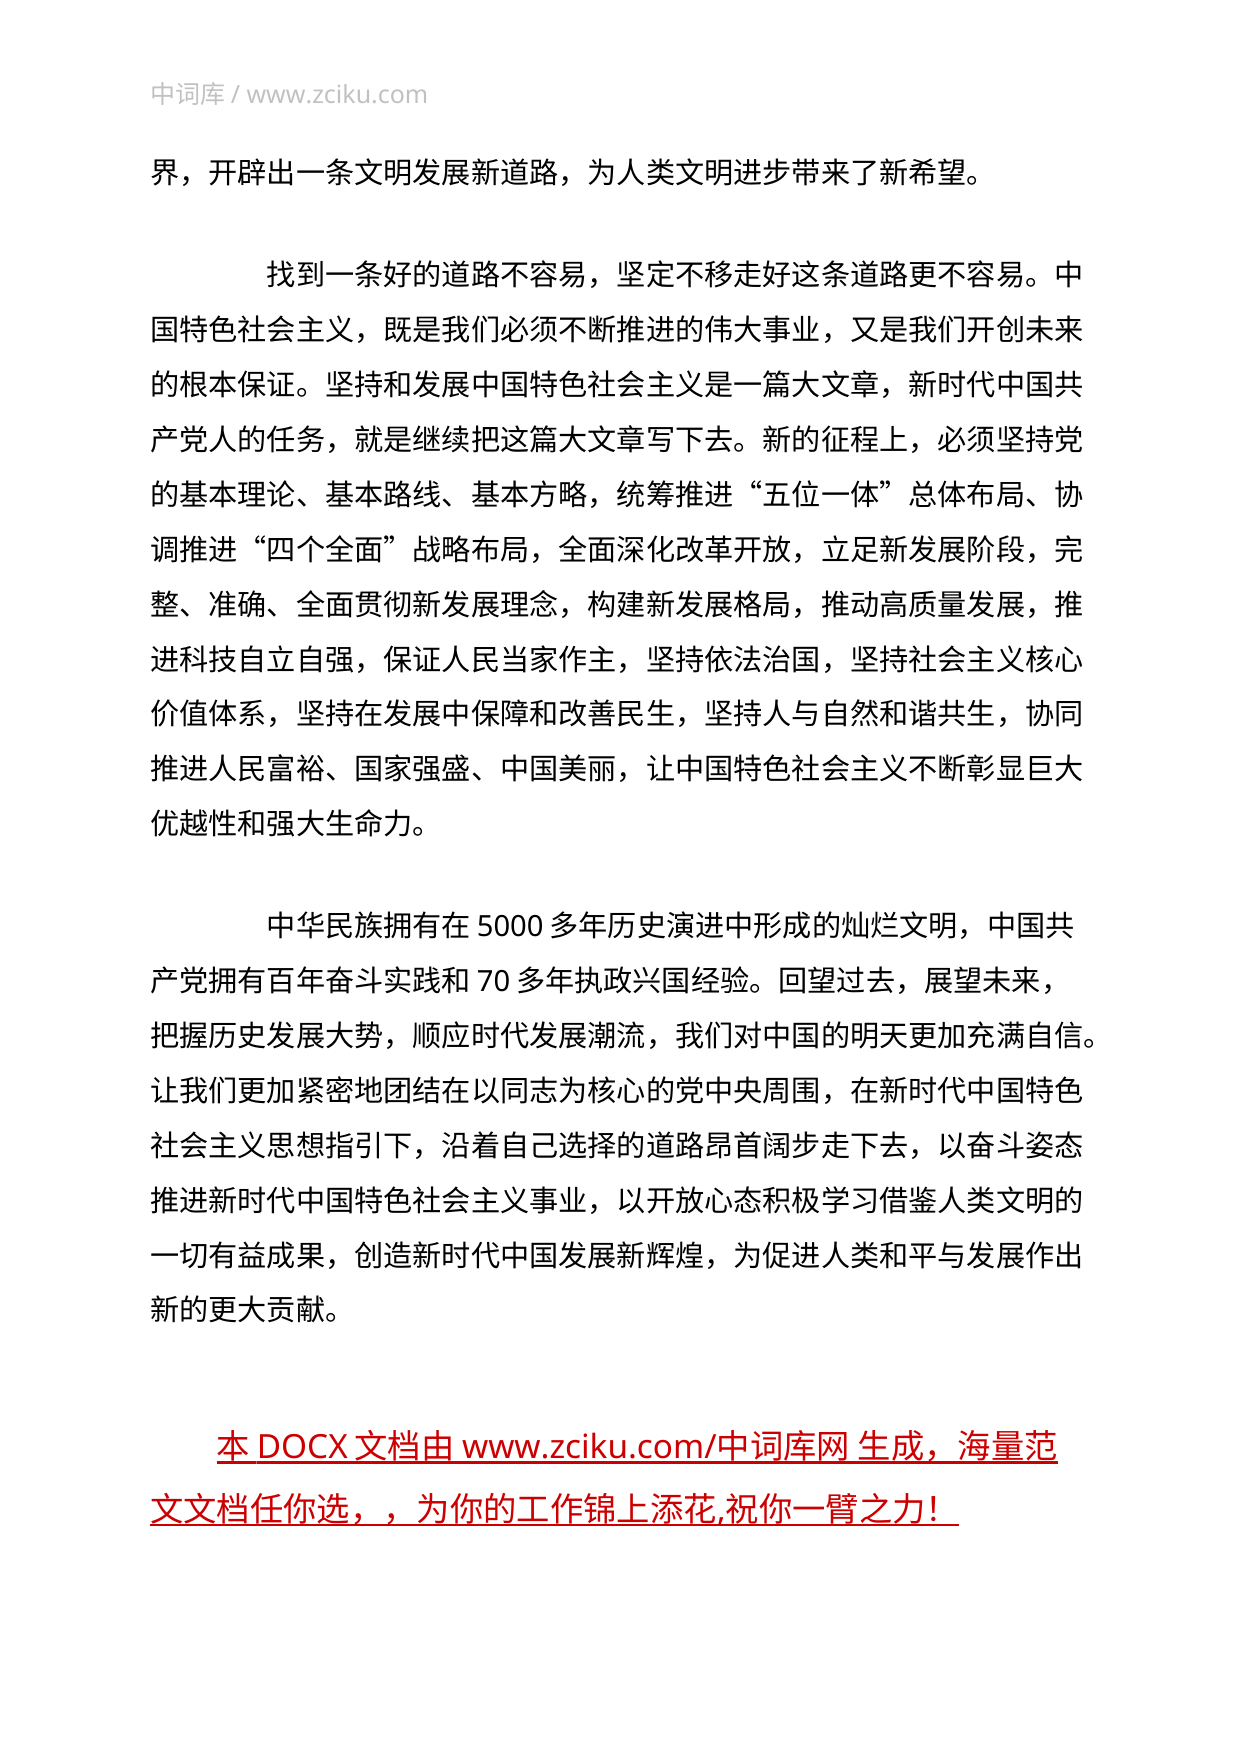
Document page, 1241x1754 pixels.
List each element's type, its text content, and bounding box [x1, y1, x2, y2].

text 找到一条好的道路不容易，坚定不移走好这条道路更不容易。中国特色社会主义，既是我们必须不断推进的伟大事业，又是我们开创未来的根本保证。坚持和发展中国特色社会主义是一篇大文章，新时代中国共产党人的任务，就是继续把这篇大文章写下去。新的征程上，必须坚持党的基本理论、基本路线、基本方略，统筹推进“五位一体”总体布局、协调推进“四个全面”战略布局，全面深化改革开放，立足新发展阶段，完整、准确、全面贯彻新发展理念，构建新发展格局，推动高质量发展，推进科技自立自强，保证人民当家作主，坚持依法治国，坚持社会主义核心价值体系，坚持在发展中保障和改善民生，坚持人与自然和谐共生，协同推进人民富裕、国家强盛、中国美丽，让中国特色社会主义不断彰显巨大优越性和强大生命力。 [150, 252, 1090, 843]
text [150, 150, 1090, 192]
text 本DOCX文档由 www.zciku.com/中词库网 生成，海量范文文档任你选，，为你的工作锦上添花,祝你一臂之力！ [150, 1420, 1090, 1531]
text 中华民族拥有在5000多年历史演进中形成的灿烂文明，中国共产党拥有百年奋斗实践和70多年执政兴国经验。回望过去，展望未来，把握历史发展大势，顺应时代发展潮流，我们对中国的明天更加充满自信。让我们更加紧密地团结在以同志为核心的党中央周围，在新时代中国特色社会主义思想指引下，沿着自己选择的道路昂首阔步走下去，以奋斗姿态推进新时代中国特色社会主义事业，以开放心态积极学习借鉴人类文明的一切有益成果，创造新时代中国发展新辉煌，为促进人类和平与发展作出新的更大贡献。 [150, 902, 1090, 1329]
